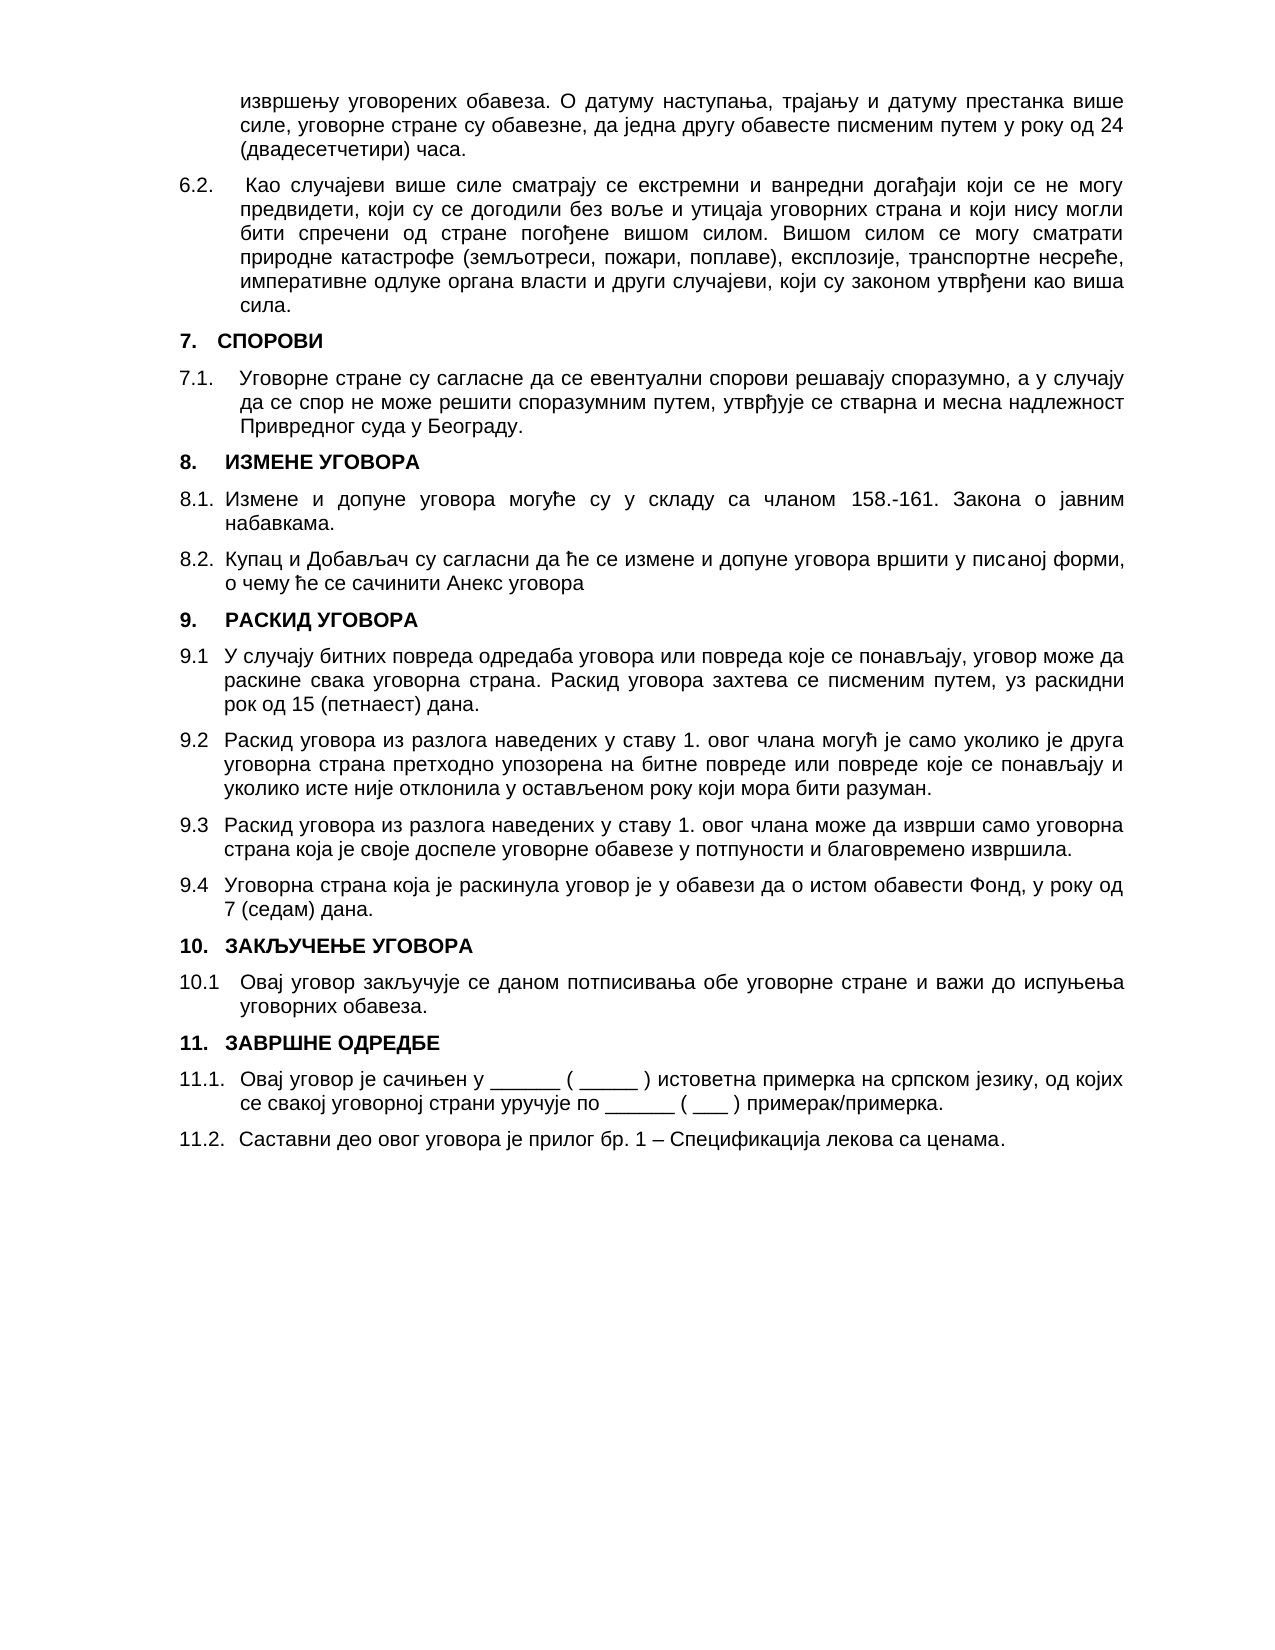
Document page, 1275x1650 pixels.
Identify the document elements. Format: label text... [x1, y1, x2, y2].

list СПОРОВИ [179, 329, 1125, 353]
list Уговорна страна која је раскинула уговор је у обавези да о истом обавести Фонд, у року од 7 (седам) дана. [179, 873, 1125, 921]
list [179, 89, 1125, 161]
list ЗАКЉУЧЕЊЕ УГОВОРА [150, 933, 1125, 957]
list Саставни део овог уговора је прилог бр. 1 – Спецификација лекова са ценама. [179, 1127, 1125, 1151]
list ЗАВРШНЕ ОДРЕДБЕ [150, 1030, 1125, 1054]
list РАСКИД УГОВОРА [179, 607, 1125, 631]
list Измене и допуне уговора могуће су у складу са чланом 158.-161. Закона о јавним набавкама. [179, 487, 1125, 534]
list Овај уговор закључује се даном потписивања обе уговорне стране и важи до испуњења уговорних обавеза. [179, 970, 1125, 1018]
list Раскид уговора из разлога наведених у ставу 1. овог члана могућ је само уколико је друга уговорна страна претходно упозорена на битне повреде или повреде које се понављају и уколико исте није отклонила у остављеном року који мора бити разуман. [179, 728, 1125, 800]
list ИЗМЕНЕ УГОВОРА [179, 450, 1125, 474]
list Уговорне стране су сагласне да се евентуални спорови решавају споразумно, а у случају да се спор не може решити споразумним путем, утврђује се стварна и месна надлежност Привредног суда у Београду. [179, 366, 1125, 438]
list Купац и Добављач су сагласни да ће се измене и допуне уговора вршити у писаној форми, о чему ће се сачинити Анекс уговора [179, 547, 1125, 595]
list У случају битних повреда одредаба уговора или повреда које се понављају, уговор може да раскине свака уговорна страна. Раскид уговора захтева се писменим путем, уз раскидни рок од 15 (петнаест) дана. [179, 644, 1125, 716]
list Као случајеви више силе сматрају се екстремни и ванредни догађаји који се не могу предвидети, који су се догодили без воље и утицаја уговорних страна и који нису могли бити спречени од стране погођене вишом силом. Вишом силом се могу сматрати природне катастрофе (земљотреси, пожари, поплаве), експлозије, транспортне несреће, императивне одлуке органа власти и други случајеви, који су законом утврђени као виша сила. [179, 173, 1125, 317]
list Овај уговор је сачињен у ______ ( _____ ) истоветна примерка на српском језику, од којих се свакој уговорној страни уручује по ______ ( ___ ) примерак/примерка. [179, 1067, 1125, 1115]
list Раскид уговора из разлога наведених у ставу 1. овог члана може да изврши само уговорна страна која је своје доспеле уговорне обавезе у потпуности и благовремено извршила. [179, 813, 1125, 861]
